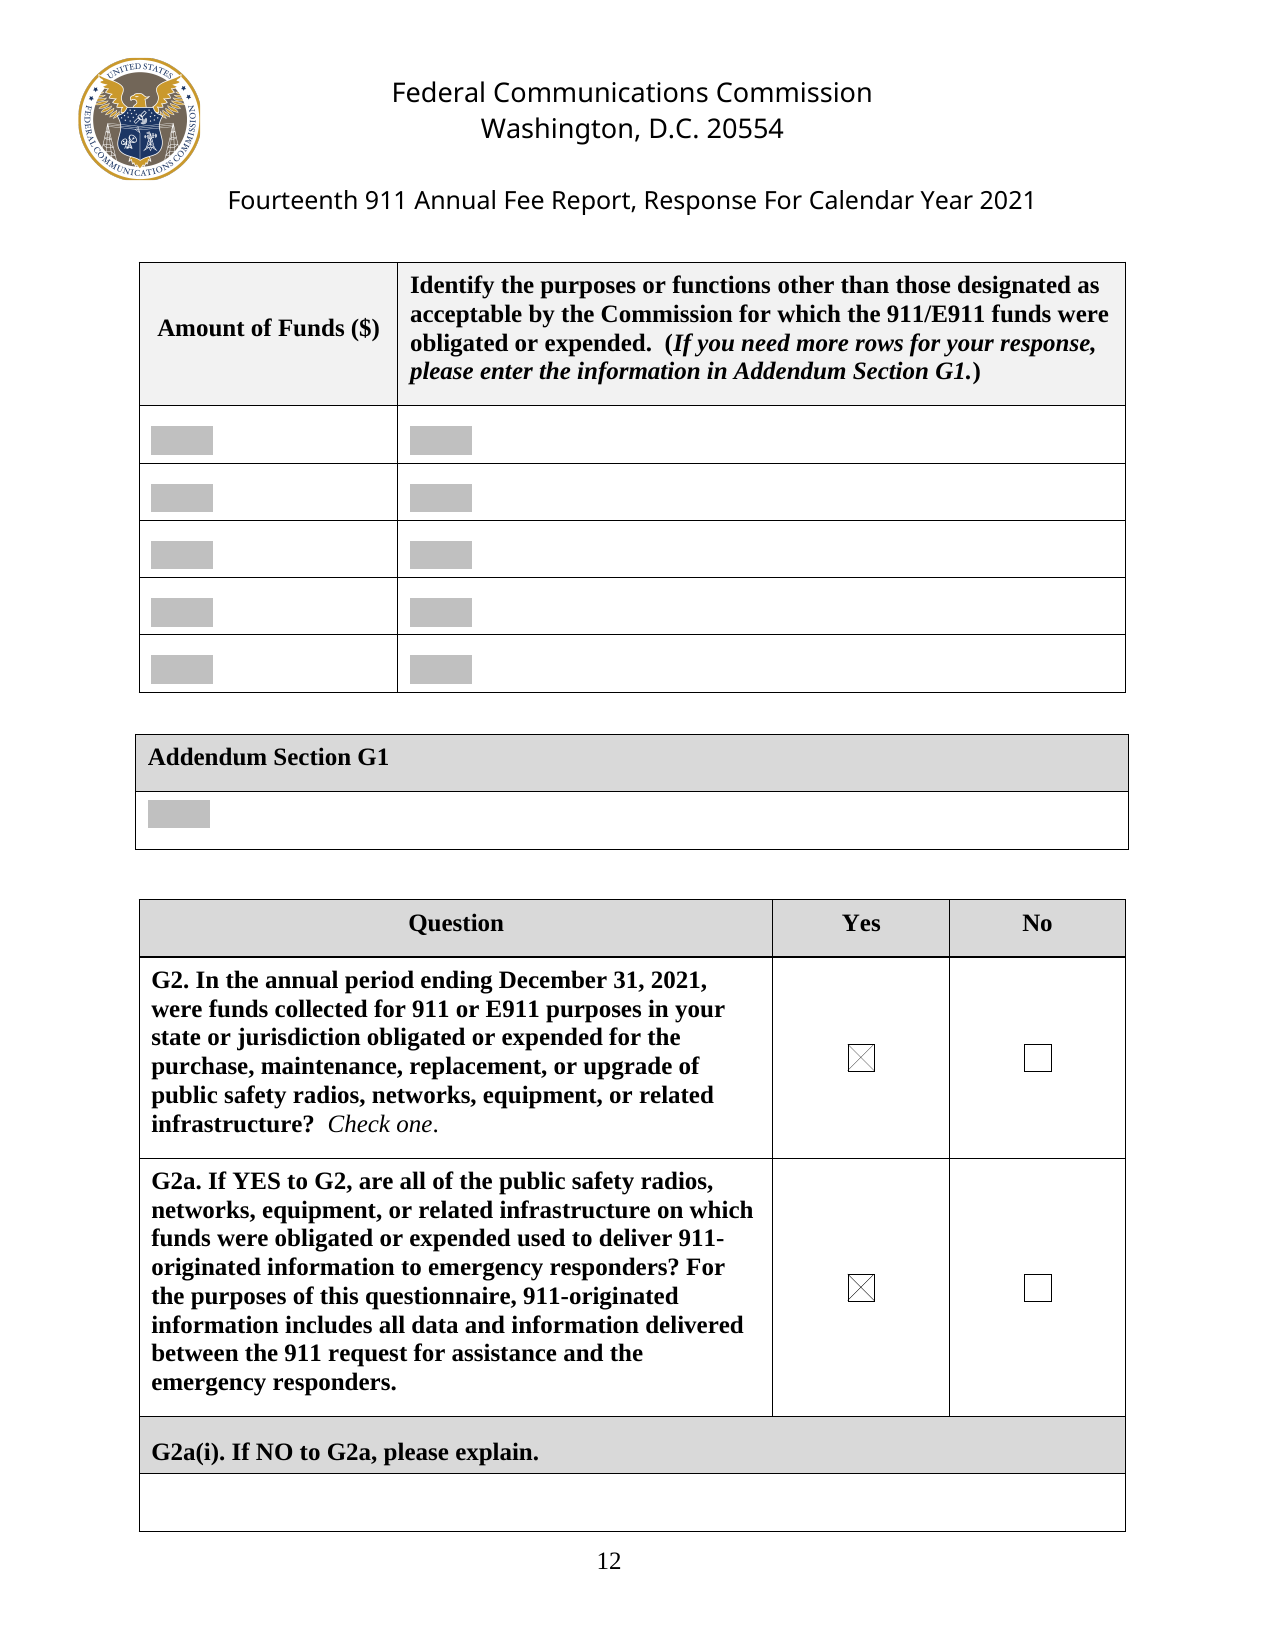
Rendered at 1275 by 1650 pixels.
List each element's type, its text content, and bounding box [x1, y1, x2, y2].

table_cell [398, 521, 1125, 577]
table_cell [140, 635, 397, 692]
table_header No [950, 900, 1125, 956]
table_cell [950, 1159, 1125, 1416]
table_cell [140, 464, 397, 520]
table_cell G2. In the annual period ending December 31, 2021, were funds collected for 911 or E911 purposes in your state or jurisdiction obligated or expended for the purchase, maintenance, replacement, or upgrade of public safety radios, networks, equipment, or related infrastructure? Check one. [140, 958, 772, 1157]
table_cell [140, 406, 397, 462]
table_header Addendum Section G1 [136, 735, 1128, 791]
table_cell [140, 521, 397, 577]
table_cell [773, 1159, 949, 1416]
table_cell Identify the purposes or functions other than those designated as acceptable by the Commission for which the 911/E911 funds were obligated or expended. (If you need more rows for your response, please enter the information in Addendum Section G1.) [398, 263, 1125, 405]
table_cell [140, 1474, 1125, 1531]
table_header Yes [773, 900, 949, 956]
table_cell [398, 406, 1125, 462]
table_cell [773, 958, 949, 1157]
table_cell [140, 578, 397, 634]
table_header Question [140, 900, 772, 956]
table_cell Amount of Funds ($) [140, 263, 397, 405]
table_cell [398, 635, 1125, 692]
table_cell [950, 958, 1125, 1157]
table_cell G2a. If YES to G2, are all of the public safety radios, networks, equipment, or related infrastructure on which funds were obligated or expended used to deliver 911-originated information to emergency responders? For the purposes of this questionnaire, 911-originated information includes all data and information delivered between the 911 request for assistance and the emergency responders. [140, 1159, 772, 1416]
picture [78, 57, 200, 180]
table_cell [398, 464, 1125, 520]
table_cell G2a(i). If NO to G2a, please explain. [140, 1417, 1125, 1473]
table_cell [398, 578, 1125, 634]
table_cell [136, 792, 1128, 848]
